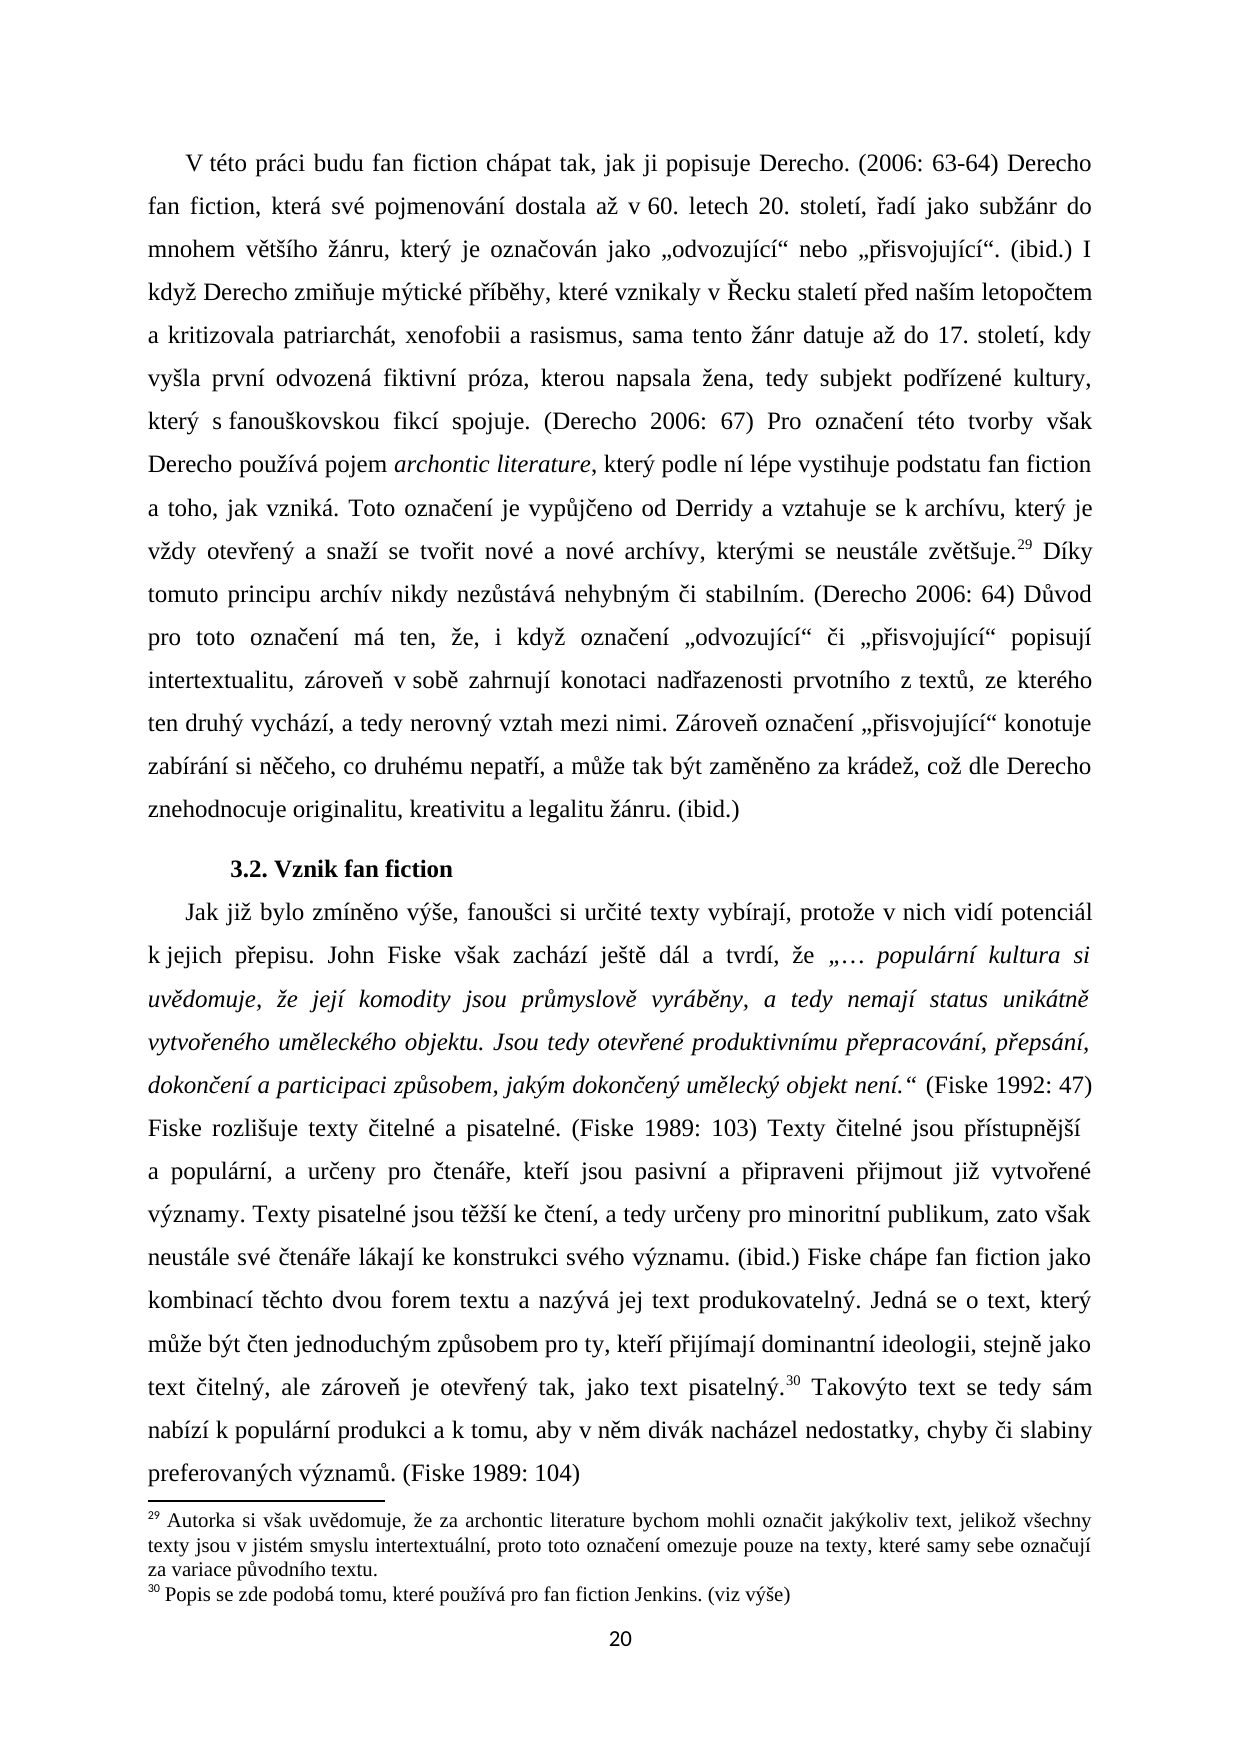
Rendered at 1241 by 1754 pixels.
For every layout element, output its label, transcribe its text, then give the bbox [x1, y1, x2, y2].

text V této práci budu fan fiction chápat tak, jak ji popisuje Derecho. (2006: 63-64) Derecho fan fiction, která své pojmenování dostala až v 60. letech 20. století, řadí jako subžánr do mnohem většího žánru, který je označován jako „odvozující“ nebo „přisvojující“. (ibid.) I když Derecho zmiňuje mýtické příběhy, které vznikaly v Řecku staletí před naším letopočtem a kritizovala patriarchát, xenofobii a rasismus, sama tento žánr datuje až do 17. století, kdy vyšla první odvozená fiktivní próza, kterou napsala žena, tedy subjekt podřízené kultury, který s fanouškovskou fikcí spojuje. (Derecho 2006: 67) Pro označení této tvorby však Derecho používá pojem archontic literature, který podle ní lépe vystihuje podstatu fan fiction a toho, jak vzniká. Toto označení je vypůjčeno od Derridy a vztahuje se k archívu, který je vždy otevřený a snaží se tvořit nové a nové archívy, kterými se neustále zvětšuje. Díky tomuto principu archív nikdy nezůstává nehybným či stabilním. (Derecho 2006: 64) Důvod pro toto označení má ten, že, i když označení „odvozující“ či „přisvojující“ popisují intertextualitu, zároveň v sobě zahrnují konotaci nadřazenosti prvotního z textů, ze kterého ten druhý vychází, a tedy nerovný vztah mezi nimi. Zároveň označení „přisvojující“ konotuje zabírání si něčeho, co druhému nepatří, a může tak být zaměněno za krádež, což dle Derecho znehodnocuje originalitu, kreativitu a legalitu žánru. (ibid.) [148, 148, 1093, 823]
list 3.2. Vznik fan fiction [230, 854, 1093, 883]
text Jak již bylo zmíněno výše, fanoušci si určité texty vybírají, protože v nich vidí potenciál k jejich přepisu. John Fiske však zachází ještě dál a tvrdí, že „… populární kultura si uvědomuje, že její komodity jsou průmyslově vyráběny, a tedy nemají status unikátně vytvořeného uměleckého objektu. Jsou tedy otevřené produktivnímu přepracování, přepsání, dokončení a participaci způsobem, jakým dokončený umělecký objekt není.“ (Fiske 1992: 47) Fiske rozlišuje texty čitelné a pisatelné. (Fiske 1989: 103) Texty čitelné jsou přístupnější a populární, a určeny pro čtenáře, kteří jsou pasivní a připraveni přijmout již vytvořené významy. Texty pisatelné jsou těžší ke čtení, a tedy určeny pro minoritní publikum, zato však neustále své čtenáře lákají ke konstrukci svého významu. (ibid.) Fiske chápe fan fiction jako kombinací těchto dvou forem textu a nazývá jej text produkovatelný. Jedná se o text, který může být čten jednoduchým způsobem pro ty, kteří přijímají dominantní ideologii, stejně jako text čitelný, ale zároveň je otevřený tak, jako text pisatelný. Takovýto text se tedy sám nabízí k populární produkci a k tomu, aby v něm divák nacházel nedostatky, chyby či slabiny preferovaných významů. (Fiske 1989: 104) [148, 897, 1093, 1487]
